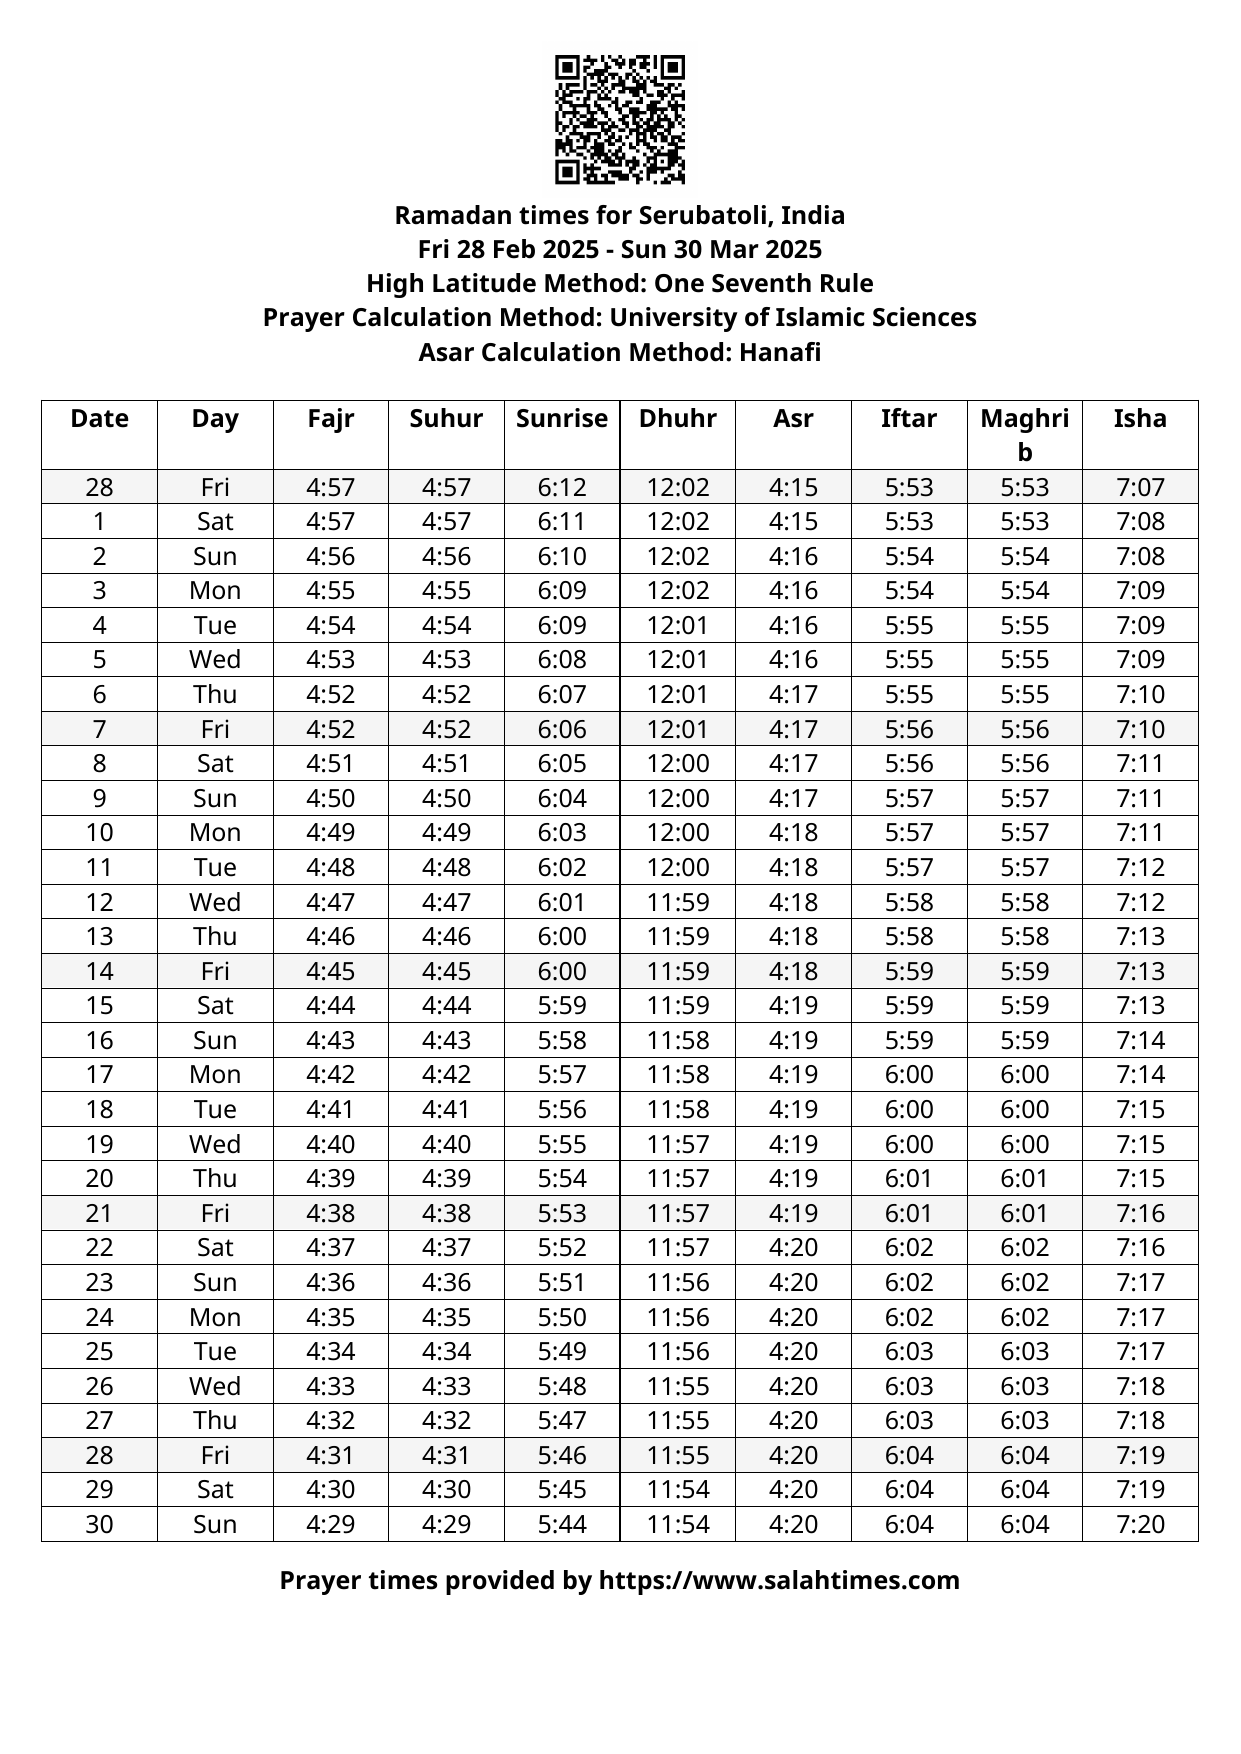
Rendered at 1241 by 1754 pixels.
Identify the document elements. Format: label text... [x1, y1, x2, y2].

table_cell 6:02 [852, 1265, 967, 1299]
table_cell 12:01 [621, 677, 735, 711]
table_cell 8 [42, 746, 157, 780]
table_cell 6:05 [505, 746, 619, 780]
table_cell 4:41 [274, 1092, 388, 1126]
table_cell 5:54 [968, 539, 1082, 572]
table_cell 5:57 [852, 816, 967, 849]
table_cell 4:40 [389, 1127, 504, 1160]
table_cell 4:32 [389, 1404, 504, 1437]
table_cell 7:09 [1083, 608, 1198, 642]
table_cell 6:09 [505, 608, 619, 642]
table_cell Fri [158, 1196, 273, 1229]
table_cell Fri [158, 1438, 273, 1472]
table_cell 5:55 [852, 677, 967, 711]
table_cell 11:59 [621, 989, 735, 1022]
table_cell 6:00 [968, 1058, 1082, 1091]
table_cell Sat [158, 1473, 273, 1506]
table_cell 4:16 [736, 539, 851, 572]
table_cell 4:30 [389, 1473, 504, 1506]
table_cell 11:55 [621, 1404, 735, 1437]
table_cell 6:01 [505, 885, 619, 918]
table_cell 11:59 [621, 885, 735, 918]
table_cell 4:16 [736, 643, 851, 676]
table_cell Sat [158, 746, 273, 780]
table_cell 4:37 [389, 1231, 504, 1264]
table_cell Mon [158, 816, 273, 849]
table_cell 6:02 [852, 1231, 967, 1264]
table_cell Sun [158, 539, 273, 572]
table_cell 6:10 [505, 539, 619, 572]
table_cell 11:59 [621, 954, 735, 987]
table_cell Sun [158, 1023, 273, 1057]
table_cell 4:29 [274, 1507, 388, 1541]
table_cell 4:49 [274, 816, 388, 849]
table_cell 7:19 [1083, 1473, 1198, 1506]
table_cell 22 [42, 1231, 157, 1264]
table_header Suhur [389, 401, 504, 469]
table_cell 4:53 [389, 643, 504, 676]
table_cell 6:03 [968, 1334, 1082, 1368]
table_header Asr [736, 401, 851, 469]
table_cell 4:52 [389, 712, 504, 745]
table_cell Tue [158, 1092, 273, 1126]
table_cell 11:56 [621, 1334, 735, 1368]
table_cell 5:55 [852, 643, 967, 676]
table_cell 4:19 [736, 1023, 851, 1057]
table_cell 7:14 [1083, 1023, 1198, 1057]
table_cell 4:52 [389, 677, 504, 711]
table_cell 7:15 [1083, 1161, 1198, 1195]
table_cell 11:57 [621, 1127, 735, 1160]
table_cell 5:56 [968, 712, 1082, 745]
table_cell 19 [42, 1127, 157, 1160]
table_cell 4:34 [389, 1334, 504, 1368]
table_cell 11:56 [621, 1265, 735, 1299]
table_cell 4:31 [389, 1438, 504, 1472]
table_cell 5:53 [968, 470, 1082, 503]
table_cell 4:48 [389, 850, 504, 884]
table_header Isha [1083, 401, 1198, 469]
table_cell 6:00 [968, 1127, 1082, 1160]
table_cell 6:04 [852, 1473, 967, 1506]
table_cell 5:53 [852, 470, 967, 503]
table_cell 30 [42, 1507, 157, 1541]
table_cell 7:18 [1083, 1404, 1198, 1437]
table_cell 4:20 [736, 1404, 851, 1437]
text Ramadan times for Serubatoli, India [42, 198, 1198, 232]
table_cell 6:08 [505, 643, 619, 676]
table_cell 6:00 [852, 1058, 967, 1091]
table_cell Tue [158, 850, 273, 884]
table_cell 4:18 [736, 850, 851, 884]
table_cell Sat [158, 989, 273, 1022]
table_cell Wed [158, 1369, 273, 1402]
table_cell 7:11 [1083, 746, 1198, 780]
table_cell 4:19 [736, 1127, 851, 1160]
table_cell Mon [158, 1300, 273, 1333]
table_cell 28 [42, 1438, 157, 1472]
table_cell 11:54 [621, 1473, 735, 1506]
table_cell 6:01 [968, 1161, 1082, 1195]
table_cell Thu [158, 1404, 273, 1437]
table_cell 4:20 [736, 1438, 851, 1472]
table_cell 7:12 [1083, 850, 1198, 884]
table_cell 4:44 [389, 989, 504, 1022]
table_cell Fri [158, 470, 273, 503]
table_cell 12:02 [621, 539, 735, 572]
table_cell 7 [42, 712, 157, 745]
table_cell 5:50 [505, 1300, 619, 1333]
table_cell 11:58 [621, 1092, 735, 1126]
table_cell 16 [42, 1023, 157, 1057]
table_cell 4:15 [736, 470, 851, 503]
table_cell 5:59 [852, 954, 967, 987]
table_cell 5:54 [852, 574, 967, 607]
table_cell 6:00 [505, 954, 619, 987]
table_cell 4:17 [736, 781, 851, 814]
table_cell 11:58 [621, 1058, 735, 1091]
table_cell 12:02 [621, 470, 735, 503]
table_cell 5:54 [852, 539, 967, 572]
table_cell 12:00 [621, 816, 735, 849]
table_cell 4:36 [389, 1265, 504, 1299]
table_cell 4:44 [274, 989, 388, 1022]
table_cell 7:14 [1083, 1058, 1198, 1091]
table_cell 5:46 [505, 1438, 619, 1472]
table_cell 7:12 [1083, 885, 1198, 918]
table_cell 4:43 [389, 1023, 504, 1057]
table_cell 5:53 [852, 504, 967, 538]
table_cell 4:16 [736, 608, 851, 642]
text Prayer times provided by https://www.salahtimes.com [42, 1563, 1198, 1597]
table_cell 4:57 [274, 470, 388, 503]
table_cell 4:31 [274, 1438, 388, 1472]
table_cell Fri [158, 712, 273, 745]
table_cell 4:41 [389, 1092, 504, 1126]
table_cell 5:54 [968, 574, 1082, 607]
table_cell 5:58 [968, 885, 1082, 918]
table_cell 4:18 [736, 885, 851, 918]
table_cell 4:18 [736, 919, 851, 953]
table_cell 7:16 [1083, 1231, 1198, 1264]
table_cell 6:04 [968, 1438, 1082, 1472]
table_cell 4:20 [736, 1369, 851, 1402]
table_cell 5:59 [505, 989, 619, 1022]
table_cell 7:08 [1083, 504, 1198, 538]
table_cell 5:49 [505, 1334, 619, 1368]
table_cell Mon [158, 1058, 273, 1091]
table_cell 6:00 [852, 1092, 967, 1126]
picture [542, 41, 699, 198]
text Prayer Calculation Method: University of Islamic Sciences [42, 300, 1198, 334]
table_cell 4:18 [736, 816, 851, 849]
table_cell 6:01 [852, 1196, 967, 1229]
table_cell 5:57 [968, 816, 1082, 849]
table_cell 7:17 [1083, 1334, 1198, 1368]
table_cell 7:07 [1083, 470, 1198, 503]
table_cell 4:50 [389, 781, 504, 814]
table_cell 4:39 [274, 1161, 388, 1195]
table_cell 4:20 [736, 1334, 851, 1368]
table_cell 17 [42, 1058, 157, 1091]
table_cell Wed [158, 1127, 273, 1160]
table_cell 5:55 [968, 677, 1082, 711]
table_cell 4:55 [389, 574, 504, 607]
table_cell 4:35 [274, 1300, 388, 1333]
table_cell 7:17 [1083, 1300, 1198, 1333]
table_cell 4:51 [389, 746, 504, 780]
table_cell 11:57 [621, 1196, 735, 1229]
table_cell 6:04 [968, 1473, 1082, 1506]
table_cell Sun [158, 1265, 273, 1299]
table_cell 4:38 [274, 1196, 388, 1229]
table_cell 4:33 [274, 1369, 388, 1402]
table_cell 4:51 [274, 746, 388, 780]
table_cell 7:17 [1083, 1265, 1198, 1299]
table_cell 5:58 [852, 885, 967, 918]
table_header Day [158, 401, 273, 469]
table_cell 5:54 [505, 1161, 619, 1195]
table_cell 4:32 [274, 1404, 388, 1437]
table_cell 12:00 [621, 746, 735, 780]
table_cell 6:12 [505, 470, 619, 503]
table_cell 5:55 [852, 608, 967, 642]
table_cell 6:02 [968, 1300, 1082, 1333]
table_cell 29 [42, 1473, 157, 1506]
table_cell 4:19 [736, 1196, 851, 1229]
table_cell 5:52 [505, 1231, 619, 1264]
table_cell 6:00 [505, 919, 619, 953]
table_cell Sat [158, 504, 273, 538]
table_cell 12:00 [621, 850, 735, 884]
table_cell 20 [42, 1161, 157, 1195]
table_cell 15 [42, 989, 157, 1022]
table_cell 28 [42, 470, 157, 503]
table_cell 27 [42, 1404, 157, 1437]
table_cell 5:58 [968, 919, 1082, 953]
table_cell 4:39 [389, 1161, 504, 1195]
table_cell 5 [42, 643, 157, 676]
table_cell 6:02 [968, 1265, 1082, 1299]
table_cell 7:13 [1083, 989, 1198, 1022]
text Fri 28 Feb 2025 - Sun 30 Mar 2025 [42, 232, 1198, 266]
table_cell 5:51 [505, 1265, 619, 1299]
table_cell 5:56 [505, 1092, 619, 1126]
table_cell 4 [42, 608, 157, 642]
table_cell 5:44 [505, 1507, 619, 1541]
table_cell 6:00 [852, 1127, 967, 1160]
table_cell 4:19 [736, 989, 851, 1022]
table_cell 25 [42, 1334, 157, 1368]
table_cell 6:03 [505, 816, 619, 849]
table_cell 6:07 [505, 677, 619, 711]
table_cell 7:10 [1083, 712, 1198, 745]
table_cell 11:55 [621, 1369, 735, 1402]
table_cell 7:13 [1083, 919, 1198, 953]
table_cell 12:02 [621, 574, 735, 607]
table_cell 6:02 [968, 1231, 1082, 1264]
table_cell 7:11 [1083, 816, 1198, 849]
table_cell Thu [158, 1161, 273, 1195]
table_cell 11:58 [621, 1023, 735, 1057]
table_cell 7:09 [1083, 574, 1198, 607]
table_cell 4:50 [274, 781, 388, 814]
table_cell 5:56 [968, 746, 1082, 780]
table_cell 6:04 [852, 1438, 967, 1472]
table_cell Wed [158, 885, 273, 918]
table_header Sunrise [505, 401, 619, 469]
table_cell 5:55 [505, 1127, 619, 1160]
table_cell 4:20 [736, 1231, 851, 1264]
table_cell 1 [42, 504, 157, 538]
table_cell 12:01 [621, 608, 735, 642]
table_cell 4:47 [274, 885, 388, 918]
table_cell 6:03 [852, 1369, 967, 1402]
table_cell 4:18 [736, 954, 851, 987]
table_cell 4:52 [274, 677, 388, 711]
table_header Dhuhr [621, 401, 735, 469]
table_cell 4:49 [389, 816, 504, 849]
table_cell 5:45 [505, 1473, 619, 1506]
table_cell 9 [42, 781, 157, 814]
table_cell 6 [42, 677, 157, 711]
table_cell 11:55 [621, 1438, 735, 1472]
table_cell 3 [42, 574, 157, 607]
table_cell 5:55 [968, 643, 1082, 676]
table_cell 6:03 [852, 1404, 967, 1437]
table_cell 7:15 [1083, 1092, 1198, 1126]
table_cell 4:56 [274, 539, 388, 572]
table_cell Tue [158, 608, 273, 642]
table_cell 4:45 [274, 954, 388, 987]
table_cell 4:57 [389, 504, 504, 538]
table_cell Fri [158, 954, 273, 987]
table_cell 4:47 [389, 885, 504, 918]
table_cell 4:19 [736, 1058, 851, 1091]
table_cell 12:01 [621, 643, 735, 676]
table_cell 4:35 [389, 1300, 504, 1333]
table_cell 7:20 [1083, 1507, 1198, 1541]
table_cell 6:03 [968, 1404, 1082, 1437]
table_cell 4:54 [274, 608, 388, 642]
table_cell 4:30 [274, 1473, 388, 1506]
table_cell 5:59 [852, 1023, 967, 1057]
table_cell 7:11 [1083, 781, 1198, 814]
table_cell 6:04 [505, 781, 619, 814]
table_header Iftar [852, 401, 967, 469]
table_cell 12:00 [621, 781, 735, 814]
table_cell 12:01 [621, 712, 735, 745]
table_header Date [42, 401, 157, 469]
table_cell 4:34 [274, 1334, 388, 1368]
table_cell Mon [158, 574, 273, 607]
table_cell 4:16 [736, 574, 851, 607]
table_cell 5:57 [968, 850, 1082, 884]
table_cell 5:59 [968, 1023, 1082, 1057]
table_cell Wed [158, 643, 273, 676]
table_cell 6:01 [968, 1196, 1082, 1229]
table_cell 5:56 [852, 712, 967, 745]
table_cell Thu [158, 919, 273, 953]
table_cell 4:46 [389, 919, 504, 953]
table_cell 24 [42, 1300, 157, 1333]
table_cell 4:17 [736, 746, 851, 780]
table_cell 4:57 [274, 504, 388, 538]
table_cell 13 [42, 919, 157, 953]
table_cell 6:09 [505, 574, 619, 607]
table_cell 4:37 [274, 1231, 388, 1264]
table_cell 2 [42, 539, 157, 572]
table_cell 4:33 [389, 1369, 504, 1402]
table_cell 12 [42, 885, 157, 918]
table_cell 7:15 [1083, 1127, 1198, 1160]
table_cell 4:20 [736, 1507, 851, 1541]
table_cell Tue [158, 1334, 273, 1368]
table_cell 4:19 [736, 1092, 851, 1126]
table_cell 5:57 [852, 850, 967, 884]
table_cell Sun [158, 781, 273, 814]
table_cell 11:56 [621, 1300, 735, 1333]
table_cell 5:58 [505, 1023, 619, 1057]
table_cell 11:54 [621, 1507, 735, 1541]
table_cell 7:18 [1083, 1369, 1198, 1402]
table_cell 5:55 [968, 608, 1082, 642]
table_cell 4:15 [736, 504, 851, 538]
table_cell 4:57 [389, 470, 504, 503]
table_cell 7:16 [1083, 1196, 1198, 1229]
table_cell 4:55 [274, 574, 388, 607]
table_cell 4:43 [274, 1023, 388, 1057]
table_cell 6:03 [852, 1334, 967, 1368]
text Asar Calculation Method: Hanafi [42, 334, 1198, 368]
table_cell 6:00 [968, 1092, 1082, 1126]
table_cell 5:48 [505, 1369, 619, 1402]
table_cell 4:52 [274, 712, 388, 745]
table_cell 4:20 [736, 1300, 851, 1333]
table_cell 5:47 [505, 1404, 619, 1437]
table_cell 4:53 [274, 643, 388, 676]
table_cell 4:56 [389, 539, 504, 572]
table_cell 5:57 [852, 781, 967, 814]
table_header Maghrib [968, 401, 1082, 469]
table_cell 7:10 [1083, 677, 1198, 711]
table_cell 4:17 [736, 712, 851, 745]
table_cell 5:59 [852, 989, 967, 1022]
table_cell 6:11 [505, 504, 619, 538]
table_cell 21 [42, 1196, 157, 1229]
table_cell 4:17 [736, 677, 851, 711]
table_cell 14 [42, 954, 157, 987]
table_cell 6:04 [968, 1507, 1082, 1541]
table_cell 5:59 [968, 989, 1082, 1022]
table_cell 5:59 [968, 954, 1082, 987]
table_cell 23 [42, 1265, 157, 1299]
table_cell 5:58 [852, 919, 967, 953]
table_cell Sun [158, 1507, 273, 1541]
table_cell 4:29 [389, 1507, 504, 1541]
table_cell 4:20 [736, 1265, 851, 1299]
table_cell 11 [42, 850, 157, 884]
table_header Fajr [274, 401, 388, 469]
table_cell 7:08 [1083, 539, 1198, 572]
table_cell 6:03 [968, 1369, 1082, 1402]
table_cell 5:53 [505, 1196, 619, 1229]
table_cell 12:02 [621, 504, 735, 538]
table_cell 4:42 [389, 1058, 504, 1091]
table_cell 5:57 [505, 1058, 619, 1091]
table_cell 4:36 [274, 1265, 388, 1299]
table_cell Sat [158, 1231, 273, 1264]
table_cell 7:19 [1083, 1438, 1198, 1472]
table_cell 5:53 [968, 504, 1082, 538]
table_cell 4:40 [274, 1127, 388, 1160]
table_cell 6:02 [852, 1300, 967, 1333]
table_cell 4:38 [389, 1196, 504, 1229]
table_cell 6:06 [505, 712, 619, 745]
table_cell 7:09 [1083, 643, 1198, 676]
table_cell Thu [158, 677, 273, 711]
table_cell 18 [42, 1092, 157, 1126]
table_cell 4:42 [274, 1058, 388, 1091]
table_cell 6:04 [852, 1507, 967, 1541]
table_cell 4:19 [736, 1161, 851, 1195]
table_cell 6:01 [852, 1161, 967, 1195]
table_cell 10 [42, 816, 157, 849]
table_cell 11:57 [621, 1231, 735, 1264]
table_cell 6:02 [505, 850, 619, 884]
table_cell 4:45 [389, 954, 504, 987]
table_cell 26 [42, 1369, 157, 1402]
table_cell 7:13 [1083, 954, 1198, 987]
table_cell 11:57 [621, 1161, 735, 1195]
table_cell 5:57 [968, 781, 1082, 814]
table_cell 4:48 [274, 850, 388, 884]
table_cell 5:56 [852, 746, 967, 780]
table_cell 4:20 [736, 1473, 851, 1506]
table_cell 4:46 [274, 919, 388, 953]
table_cell 11:59 [621, 919, 735, 953]
table_cell 4:54 [389, 608, 504, 642]
text High Latitude Method: One Seventh Rule [42, 266, 1198, 300]
